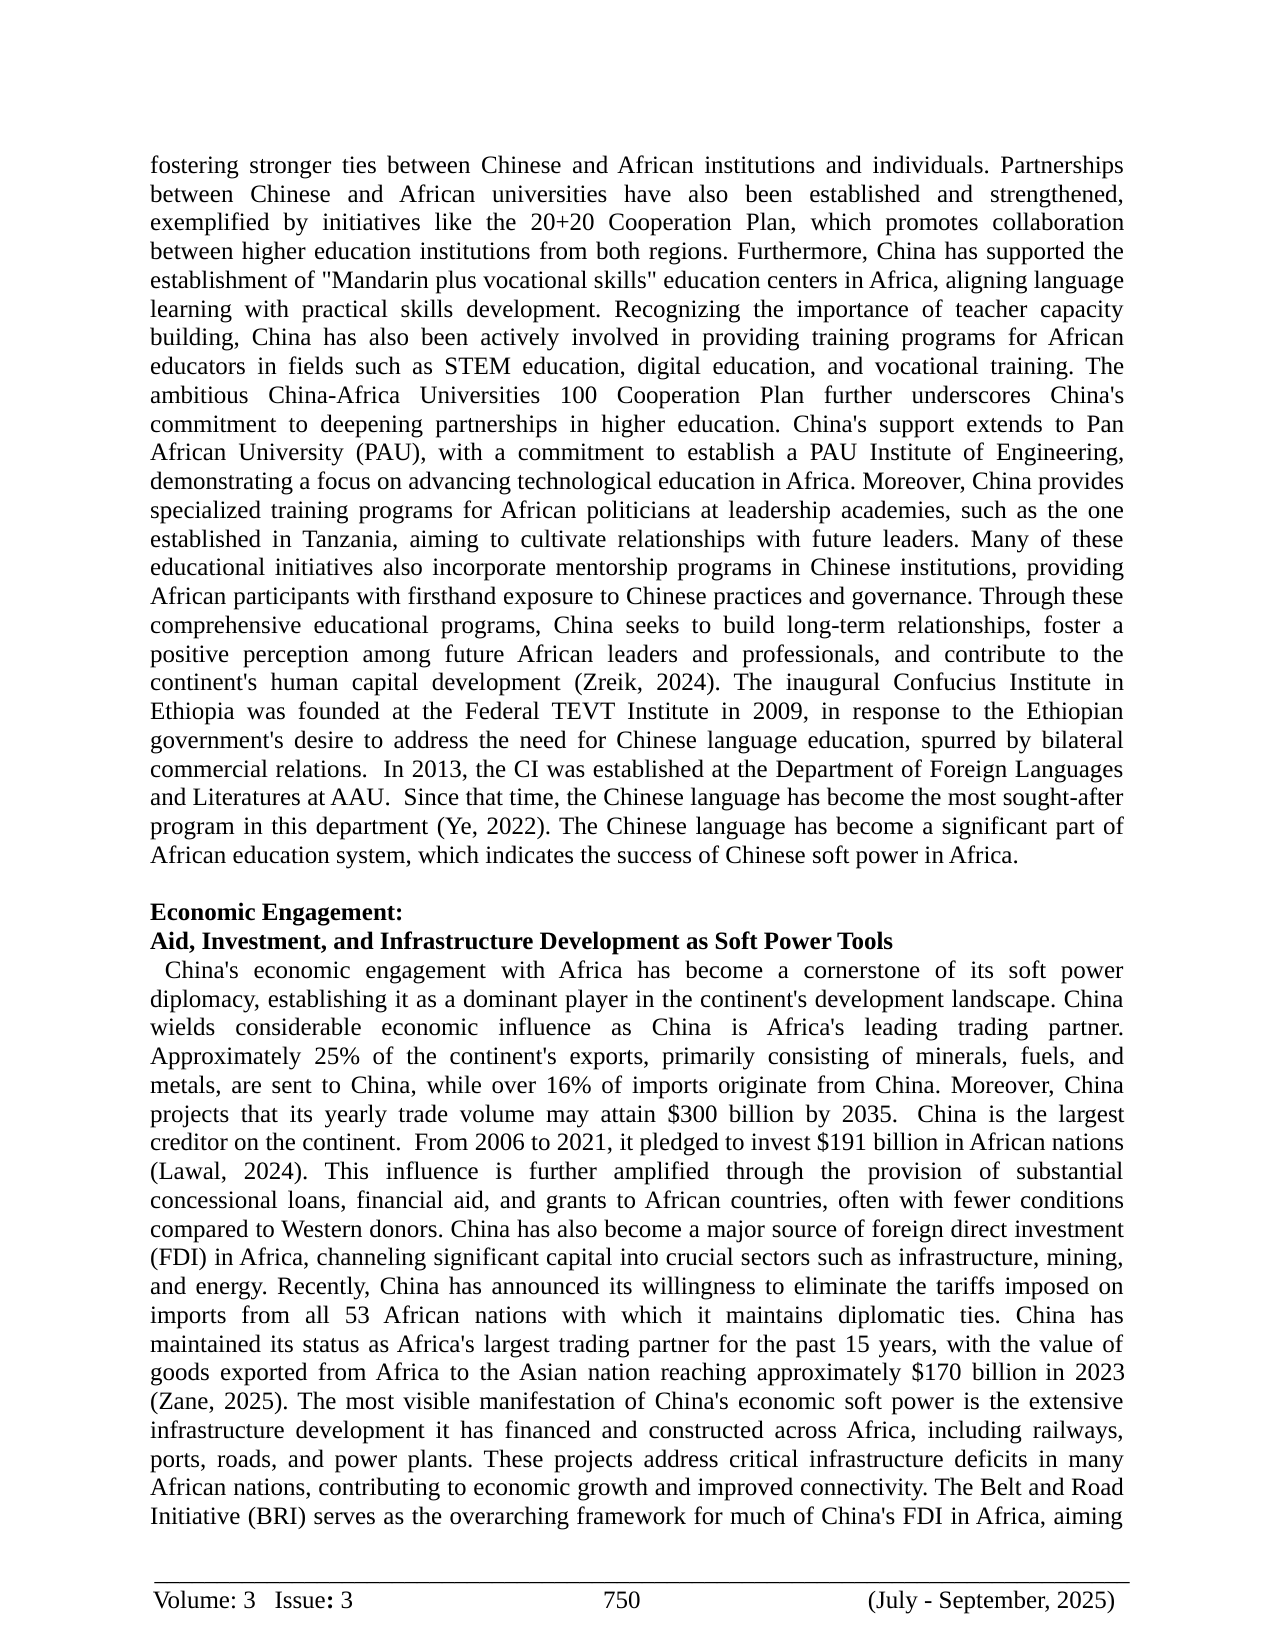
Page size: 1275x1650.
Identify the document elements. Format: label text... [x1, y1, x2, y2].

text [150, 955, 1125, 1530]
text Aid, Investment, and Infrastructure Development as Soft Power Tools [150, 926, 1125, 955]
text Economic Engagement: [150, 897, 1125, 926]
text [150, 150, 1125, 869]
